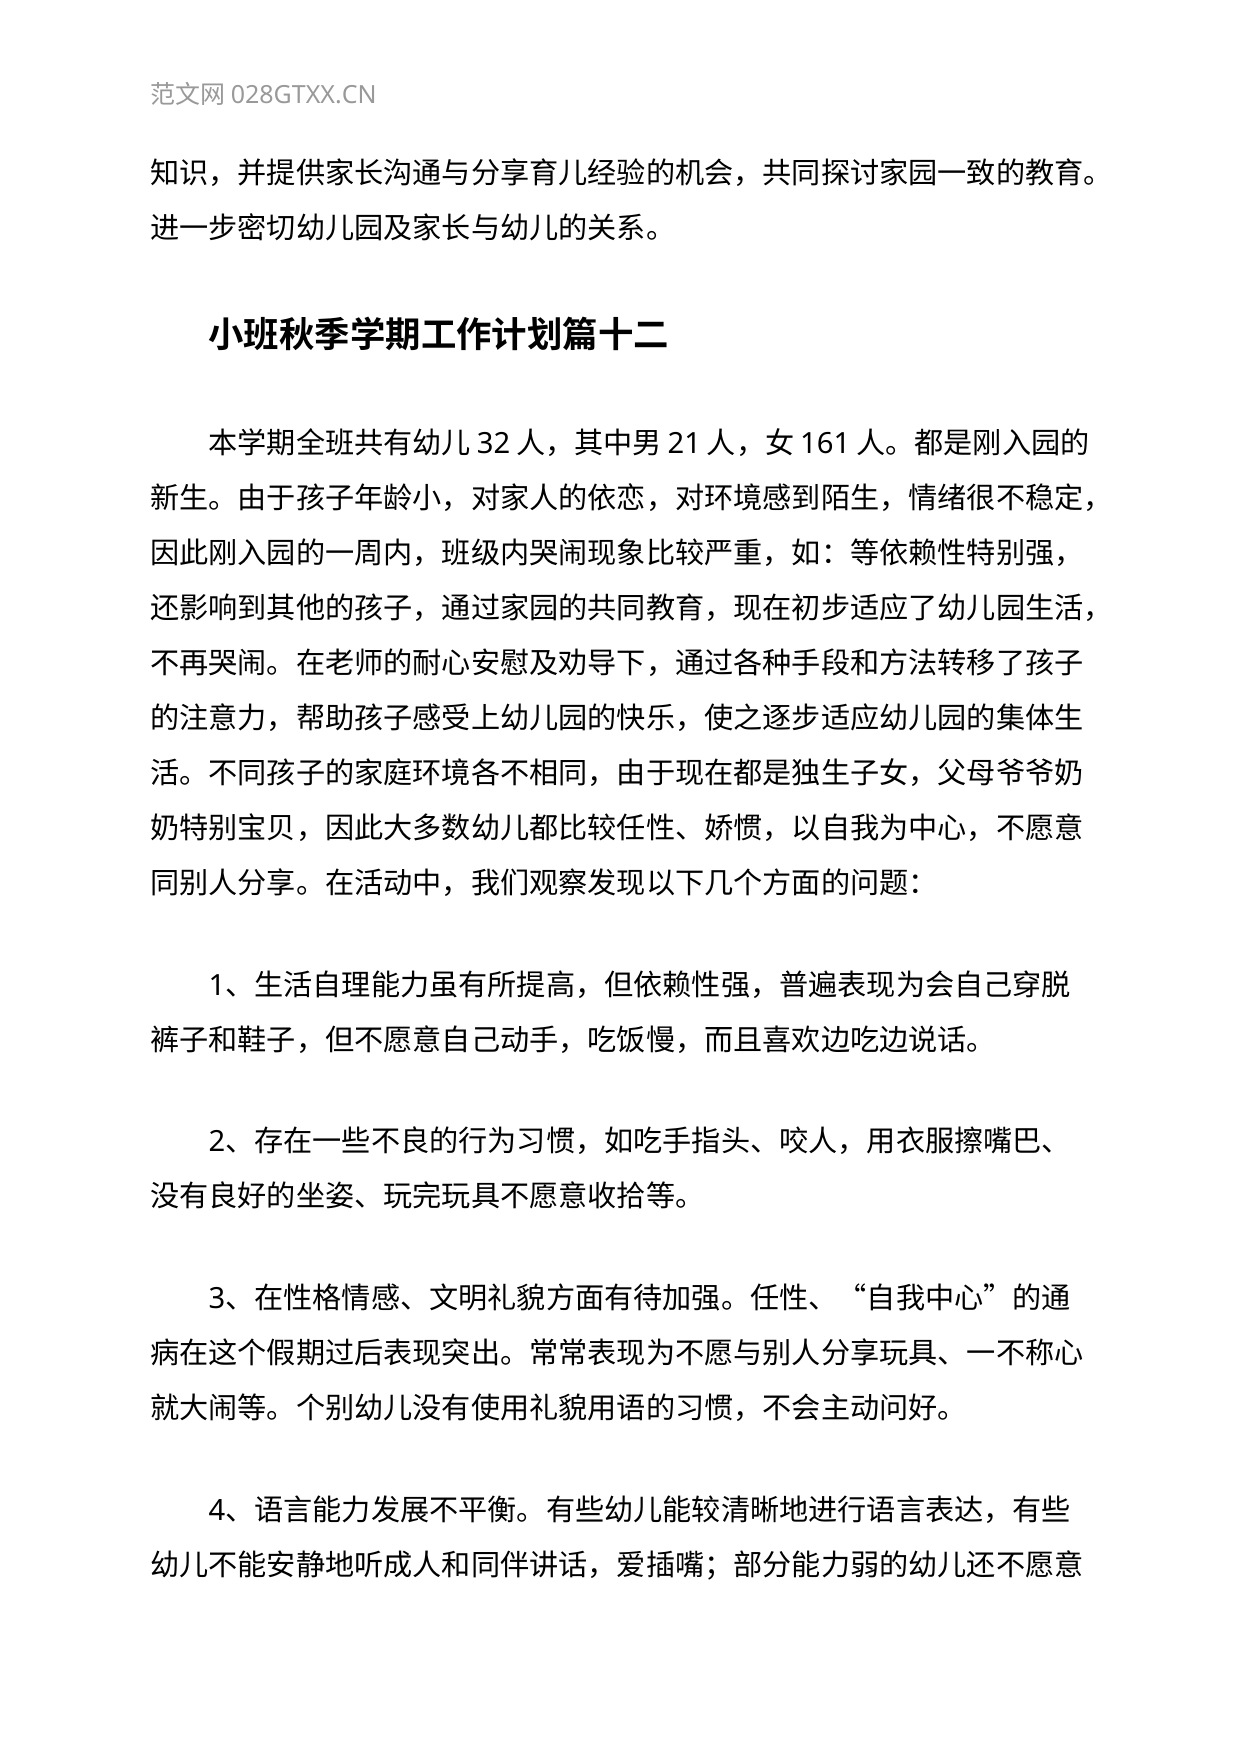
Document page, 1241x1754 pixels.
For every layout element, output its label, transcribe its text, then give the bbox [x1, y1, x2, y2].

text 1、生活自理能力虽有所提高，但依赖性强，普遍表现为会自己穿脱裤子和鞋子，但不愿意自己动手，吃饭慢，而且喜欢边吃边说话。 [150, 961, 1090, 1058]
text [150, 150, 1090, 247]
text 小班秋季学期工作计划篇十二 [150, 307, 1090, 358]
text 本学期全班共有幼儿32人，其中男21人，女161人。都是刚入园的新生。由于孩子年龄小，对家人的依恋，对环境感到陌生，情绪很不稳定，因此刚入园的一周内，班级内哭闹现象比较严重，如：等依赖性特别强，还影响到其他的孩子，通过家园的共同教育，现在初步适应了幼儿园生活，不再哭闹。在老师的耐心安慰及劝导下，通过各种手段和方法转移了孩子的注意力，帮助孩子感受上幼儿园的快乐，使之逐步适应幼儿园的集体生活。不同孩子的家庭环境各不相同，由于现在都是独生子女，父母爷爷奶奶特别宝贝，因此大多数幼儿都比较任性、娇惯，以自我为中心，不愿意同别人分享。在活动中，我们观察发现以下几个方面的问题： [150, 420, 1090, 902]
text 3、在性格情感、文明礼貌方面有待加强。任性、“自我中心”的通病在这个假期过后表现突出。常常表现为不愿与别人分享玩具、一不称心就大闹等。个别幼儿没有使用礼貌用语的习惯，不会主动问好。 [150, 1275, 1090, 1427]
text 2、存在一些不良的行为习惯，如吃手指头、咬人，用衣服擦嘴巴、没有良好的坐姿、玩完玩具不愿意收拾等。 [150, 1118, 1090, 1215]
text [150, 1486, 1090, 1584]
